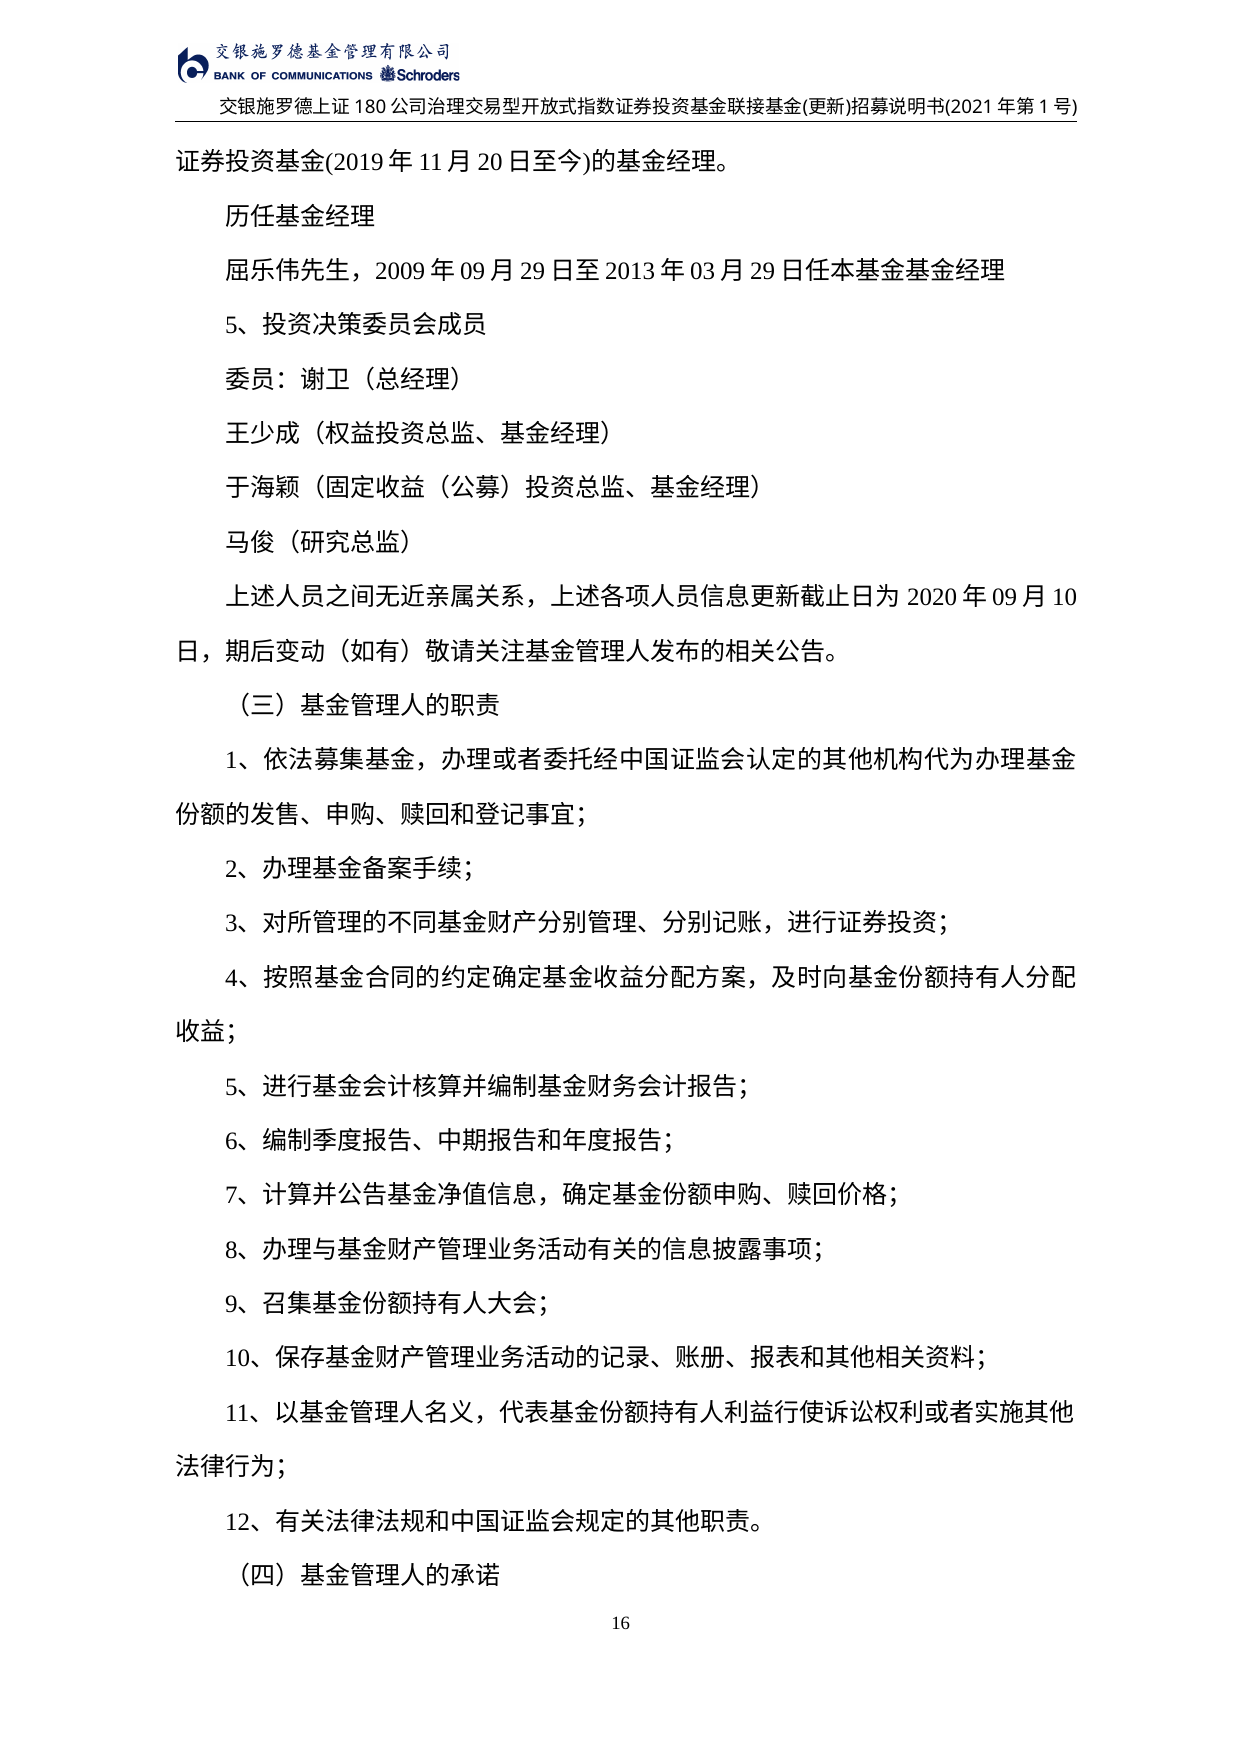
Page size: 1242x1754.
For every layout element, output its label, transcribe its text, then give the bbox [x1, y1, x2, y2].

text 历任基金经理 [175, 196, 1077, 232]
text 王少成（权益投资总监、基金经理） [175, 413, 1077, 450]
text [175, 142, 1077, 178]
text 8、办理与基金财产管理业务活动有关的信息披露事项； [175, 1229, 1077, 1265]
text 1、依法募集基金，办理或者委托经中国证监会认定的其他机构代为办理基金份额的发售、申购、赎回和登记事宜； [175, 740, 1077, 830]
text 3、对所管理的不同基金财产分别管理、分别记账，进行证券投资； [175, 903, 1077, 939]
text 委员：谢卫（总经理） [175, 359, 1077, 395]
text 于海颖（固定收益（公募）投资总监、基金经理） [175, 468, 1077, 504]
text 11、以基金管理人名义，代表基金份额持有人利益行使诉讼权利或者实施其他法律行为； [175, 1392, 1077, 1483]
text 5、进行基金会计核算并编制基金财务会计报告； [175, 1066, 1077, 1102]
text 6、编制季度报告、中期报告和年度报告； [175, 1120, 1077, 1157]
text 7、计算并公告基金净值信息，确定基金份额申购、赎回价格； [175, 1175, 1077, 1211]
text （三）基金管理人的职责 [175, 685, 1077, 722]
text 4、按照基金合同的约定确定基金收益分配方案，及时向基金份额持有人分配收益； [175, 957, 1077, 1048]
text 上述人员之间无近亲属关系，上述各项人员信息更新截止日为2020年09月10日，期后变动（如有）敬请关注基金管理人发布的相关公告。 [175, 577, 1077, 667]
text 12、有关法律法规和中国证监会规定的其他职责。 [175, 1501, 1077, 1537]
text 10、保存基金财产管理业务活动的记录、账册、报表和其他相关资料； [175, 1338, 1077, 1374]
text 马俊（研究总监） [175, 522, 1077, 558]
text 5、投资决策委员会成员 [175, 305, 1077, 341]
text 屈乐伟先生，2009年09月29日至2013年03月29日任本基金基金经理 [175, 250, 1077, 287]
text （四）基金管理人的承诺 [175, 1555, 1077, 1592]
text 2、办理基金备案手续； [175, 848, 1077, 885]
picture [178, 43, 460, 83]
text 9、召集基金份额持有人大会； [175, 1283, 1077, 1320]
